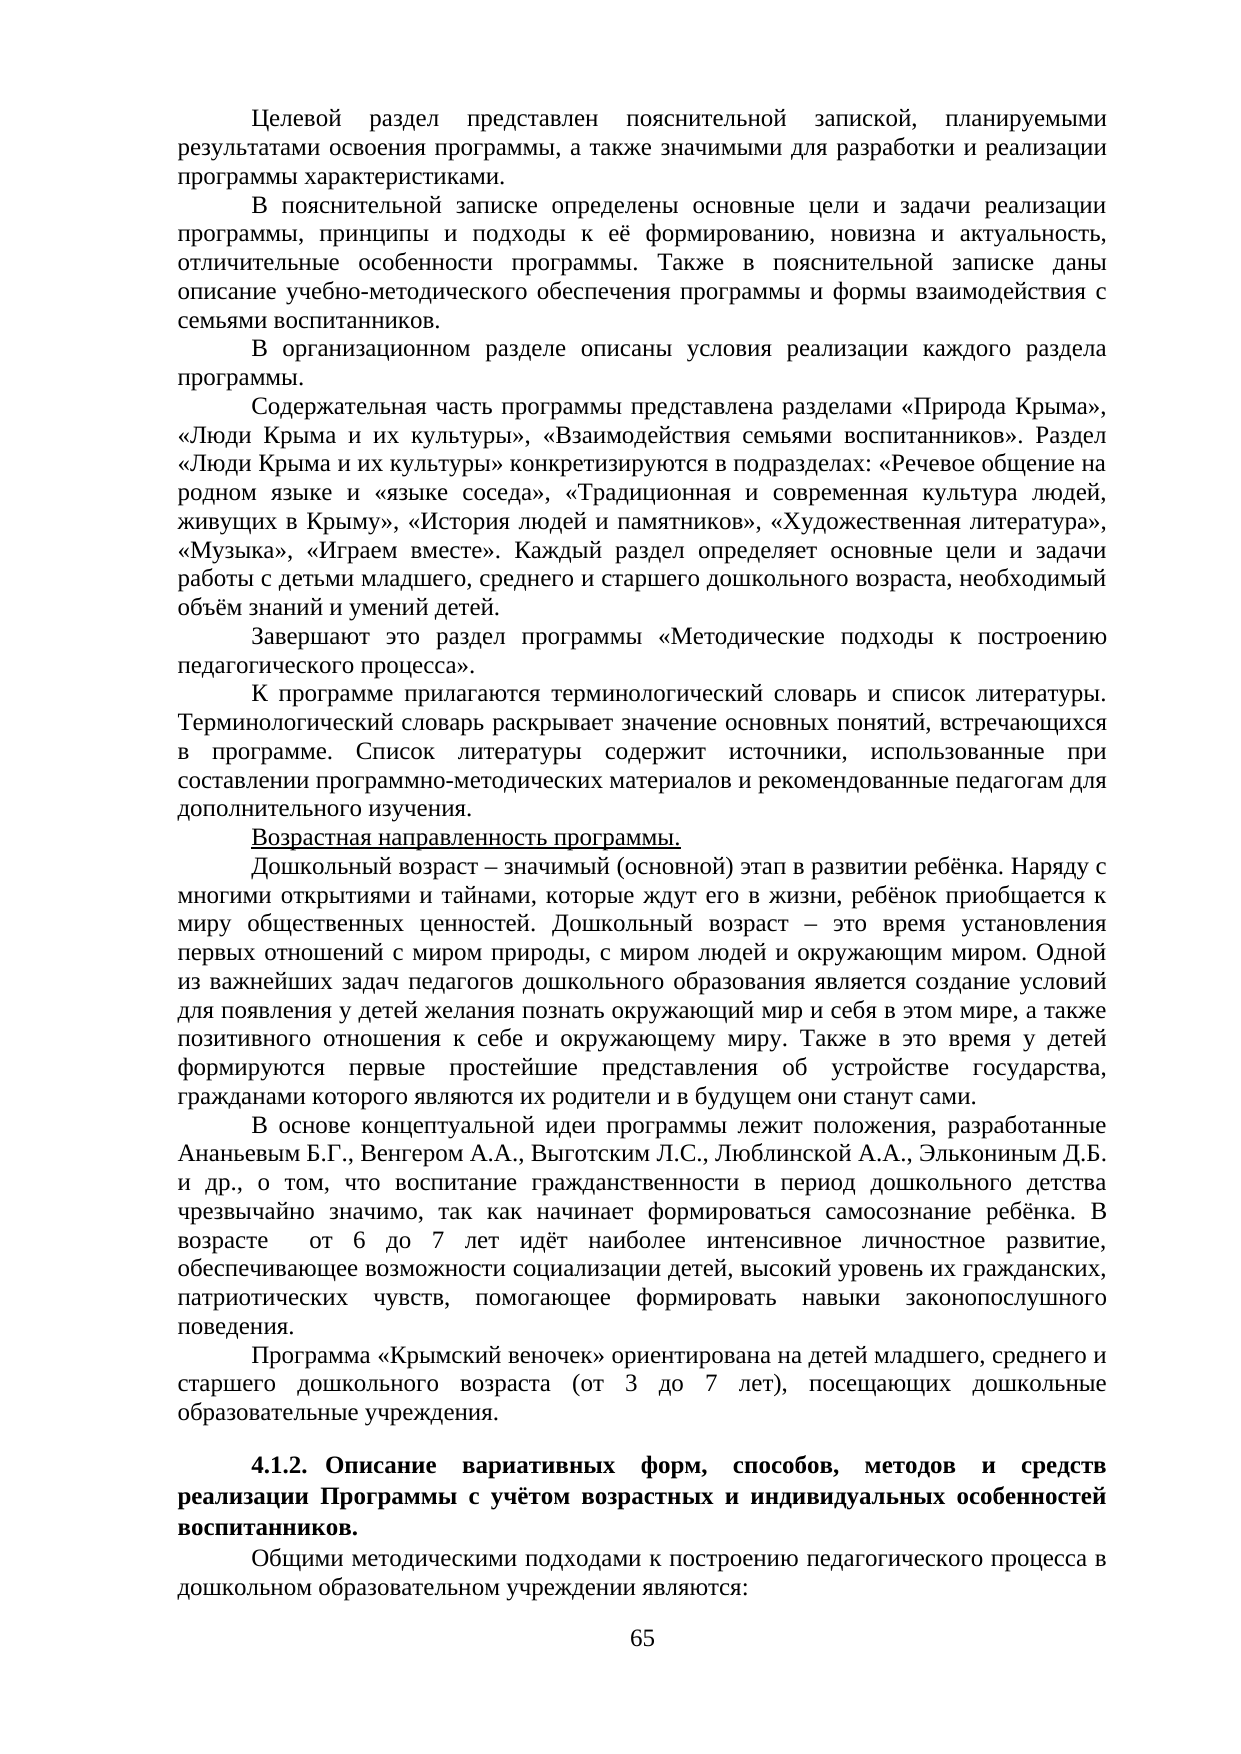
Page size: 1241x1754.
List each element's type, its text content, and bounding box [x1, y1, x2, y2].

text Общими методическими подходами к построению педагогического процесса в дошкольном образовательном учреждении являются: [177, 1543, 1107, 1601]
text Целевой раздел представлен пояснительной запиской, планируемыми результатами освоения программы, а также значимыми для разработки и реализации программы характеристиками. [177, 103, 1107, 190]
text В пояснительной записке определены основные цели и задачи реализации программы, принципы и подходы к её формированию, новизна и актуальность, отличительные особенности программы. Также в пояснительной записке даны описание учебно-методического обеспечения программы и формы взаимодействия с семьями воспитанников. [177, 190, 1107, 333]
text В основе концептуальной идеи программы лежит положения, разработанные Ананьевым Б.Г., Венгером А.А., Выготским Л.С., Люблинской А.А., Элькониным Д.Б. и др., о том, что воспитание гражданственности в период дошкольного детства чрезвычайно значимо, так как начинает формироваться самосознание ребёнка. В возрасте от 6 до 7 лет идёт наиболее интенсивное личностное развитие, обеспечивающее возможности социализации детей, высокий уровень их гражданских, патриотических чувств, помогающее формировать навыки законопослушного поведения. [177, 1110, 1107, 1340]
text Программа «Крымский веночек» ориентирована на детей младшего, среднего и старшего дошкольного возраста (от 3 до 7 лет), посещающих дошкольные образовательные учреждения. [177, 1340, 1107, 1426]
list Описание вариативных форм, способов, методов и средств реализации Программы с учётом возрастных и индивидуальных особенностей воспитанников. [177, 1450, 1107, 1541]
text В организационном разделе описаны условия реализации каждого раздела программы. [177, 333, 1107, 391]
text К программе прилагаются терминологический словарь и список литературы. Терминологический словарь раскрывает значение основных понятий, встречающихся в программе. Список литературы содержит источники, использованные при составлении программно-методических материалов и рекомендованные педагогам для дополнительного изучения. [177, 678, 1107, 822]
text Завершают это раздел программы «Методические подходы к построению педагогического процесса». [177, 621, 1107, 678]
text Возрастная направленность программы. [177, 822, 1107, 851]
text Содержательная часть программы представлена разделами «Природа Крыма», «Люди Крыма и их культуры», «Взаимодействия семьями воспитанников». Раздел «Люди Крыма и их культуры» конкретизируются в подразделах: «Речевое общение на родном языке и «языке соседа», «Традиционная и современная культура людей, живущих в Крыму», «История людей и памятников», «Художественная литература», «Музыка», «Играем вместе». Каждый раздел определяет основные цели и задачи работы с детьми младшего, среднего и старшего дошкольного возраста, необходимый объём знаний и умений детей. [177, 391, 1107, 621]
text Дошкольный возраст – значимый (основной) этап в развитии ребёнка. Наряду с многими открытиями и тайнами, которые ждут его в жизни, ребёнок приобщается к миру общественных ценностей. Дошкольный возраст – это время установления первых отношений с миром природы, с миром людей и окружающим миром. Одной из важнейших задач педагогов дошкольного образования является создание условий для появления у детей желания познать окружающий мир и себя в этом мире, а также позитивного отношения к себе и окружающему миру. Также в это время у детей формируются первые простейшие представления об устройстве государства, гражданами которого являются их родители и в будущем они станут сами. [177, 851, 1107, 1110]
